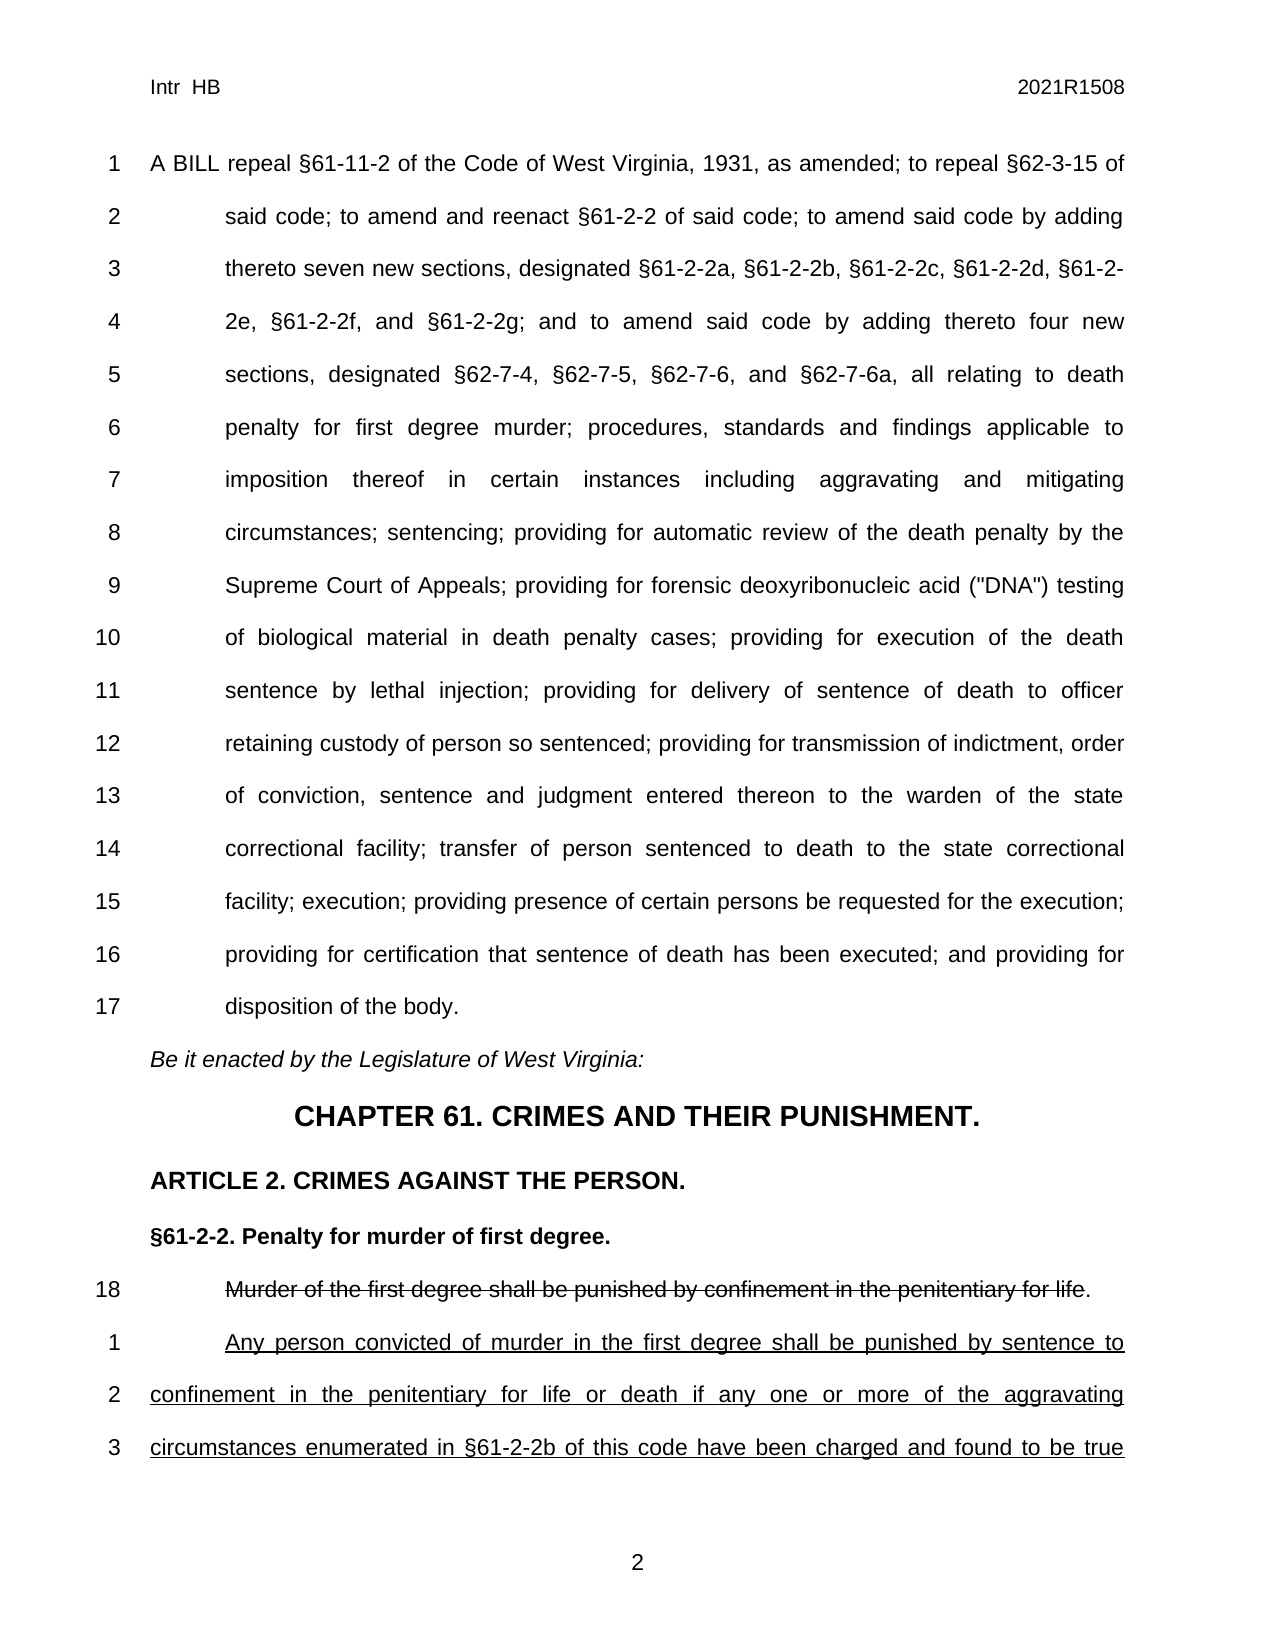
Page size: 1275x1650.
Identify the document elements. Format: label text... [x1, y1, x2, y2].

subtitle ARTICLE 2. CRIMES AGAINST THE PERSON. [150, 1166, 1125, 1194]
text Be it enacted by the Legislature of West Virginia: [150, 1046, 1125, 1072]
subtitle §61-2-2. Penalty for murder of first degree. [150, 1223, 1125, 1250]
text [150, 1329, 1125, 1457]
subtitle CHAPTER 61. CRIMES AND THEIR PUNISHMENT. [150, 1099, 1125, 1132]
text Murder of the first degree shall be punished by confinement in the penitentiary for life. [150, 1276, 1125, 1302]
title A BILL repeal §61-11-2 of the Code of West Virginia, 1931, as amended; to repeal §62-3-15 of said code; to amend and reenact §61-2-2 of said code; to amend said code by adding thereto seven new sections, designated §61-2-2a, §61-2-2b, §61-2-2c, §61-2-2d, §61-2-2e, §61-2-2f, and §61-2-2g; and to amend said code by adding thereto four new sections, designated §62-7-4, §62-7-5, §62-7-6, and §62-7-6a, all relating to death penalty for first degree murder; procedures, standards and findings applicable to imposition thereof in certain instances including aggravating and mitigating circumstances; sentencing; providing for automatic review of the death penalty by the Supreme Court of Appeals; providing for forensic deoxyribonucleic acid ("DNA") testing of biological material in death penalty cases; providing for execution of the death sentence by lethal injection; providing for delivery of sentence of death to officer retaining custody of person so sentenced; providing for transmission of indictment, order of conviction, sentence and judgment entered thereon to the warden of the state correctional facility; transfer of person sentenced to death to the state correctional facility; execution; providing presence of certain persons be requested for the execution; providing for certification that sentence of death has been executed; and providing for disposition of the body. [150, 150, 1125, 1020]
